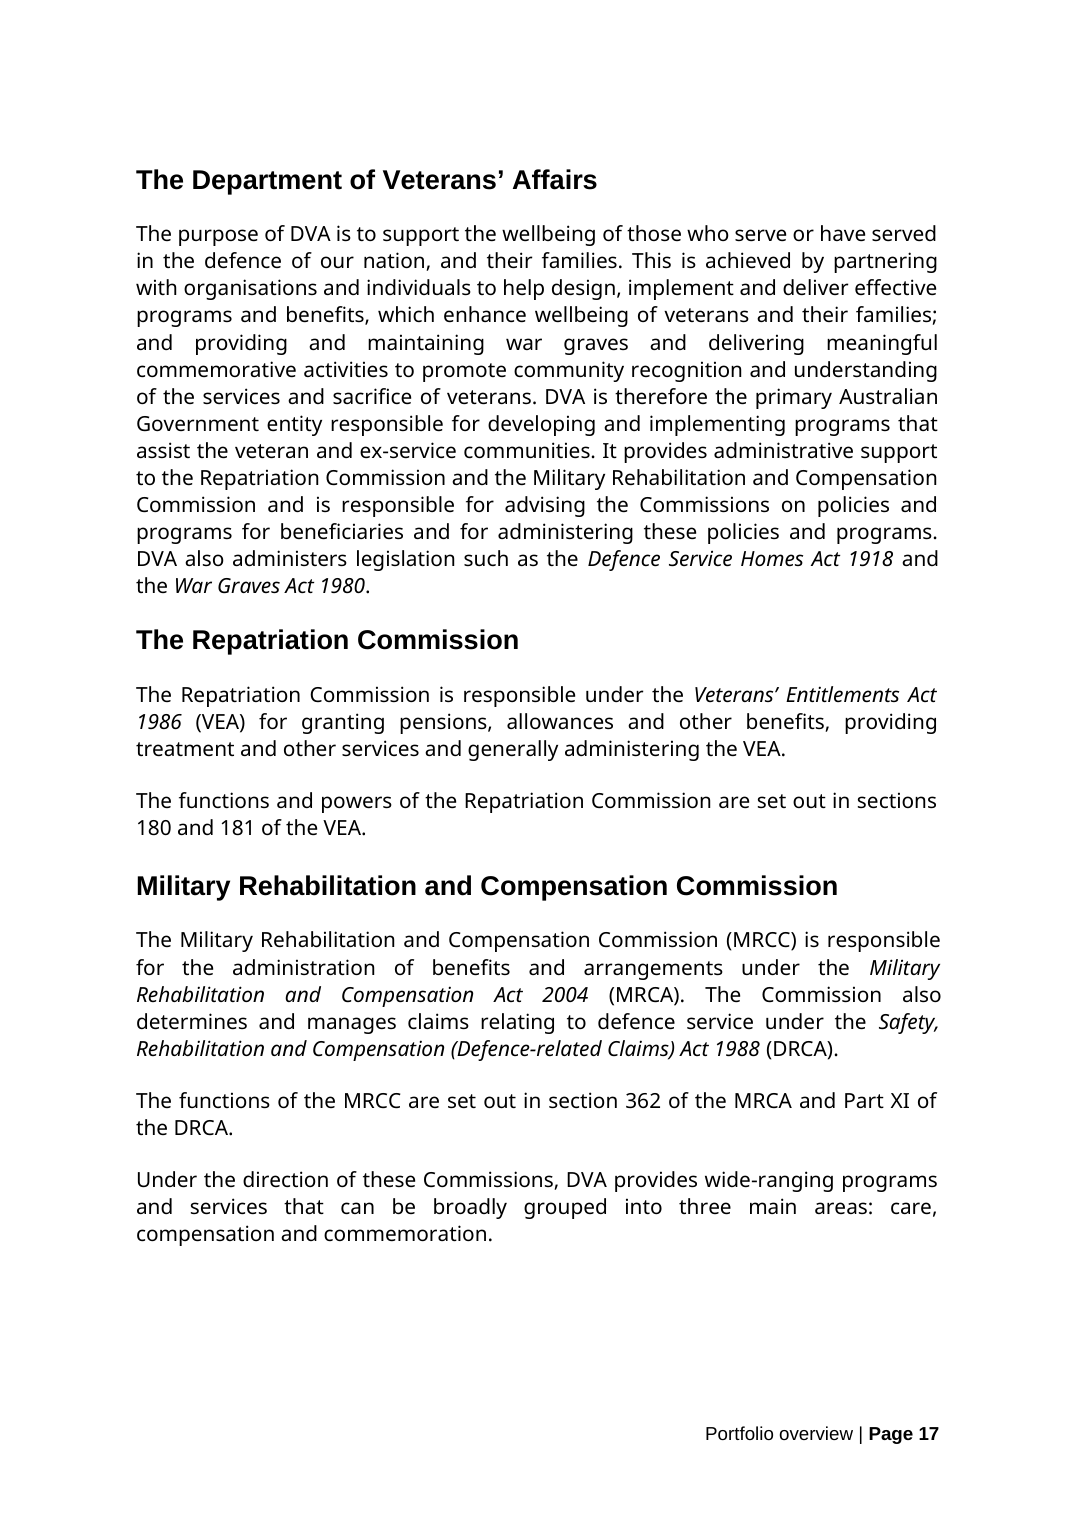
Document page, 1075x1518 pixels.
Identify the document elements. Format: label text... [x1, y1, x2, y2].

text Military Rehabilitation and Compensation Commission [136, 870, 939, 901]
text The Military Rehabilitation and Compensation Commission (MRCC) is responsible for the administration of benefits and arrangements under the Military Rehabilitation and Compensation Act 2004 (MRCA). The Commission also determines and manages claims relating to defence service under the Safety, Rehabilitation and Compensation (Defence-related Claims) Act 1988 (DRCA). [136, 926, 942, 1062]
text Under the direction of these Commissions, DVA provides wide-ranging programs and services that can be broadly grouped into three main areas: care, compensation and commemoration. [136, 1166, 939, 1247]
text The Repatriation Commission is responsible under the Veterans’ Entitlements Act 1986 (VEA) for granting pensions, allowances and other benefits, providing treatment and other services and generally administering the VEA. [136, 680, 939, 762]
text The functions of the MRCC are set out in section 362 of the MRCA and Part XI of the DRCA. [136, 1087, 939, 1141]
text The Repatriation Commission [136, 624, 939, 655]
text The Department of Veterans’ Affairs [136, 164, 939, 195]
text The purpose of DVA is to support the wellbeing of those who serve or have served in the defence of our nation, and their families. This is achieved by partnering with organisations and individuals to help design, implement and deliver effective programs and benefits, which enhance wellbeing of veterans and their families; and providing and maintaining war graves and delivering meaningful commemorative activities to promote community recognition and understanding of the services and sacrifice of veterans. DVA is therefore the primary Australian Government entity responsible for developing and implementing programs that assist the veteran and ex-service communities. It provides administrative support to the Repatriation Commission and the Military Rehabilitation and Compensation Commission and is responsible for advising the Commissions on policies and programs for beneficiaries and for administering these policies and programs. DVA also administers legislation such as the Defence Service Homes Act 1918 and the War Graves Act 1980. [136, 220, 939, 599]
text The functions and powers of the Repatriation Commission are set out in sections 180 and 181 of the VEA. [136, 787, 939, 841]
